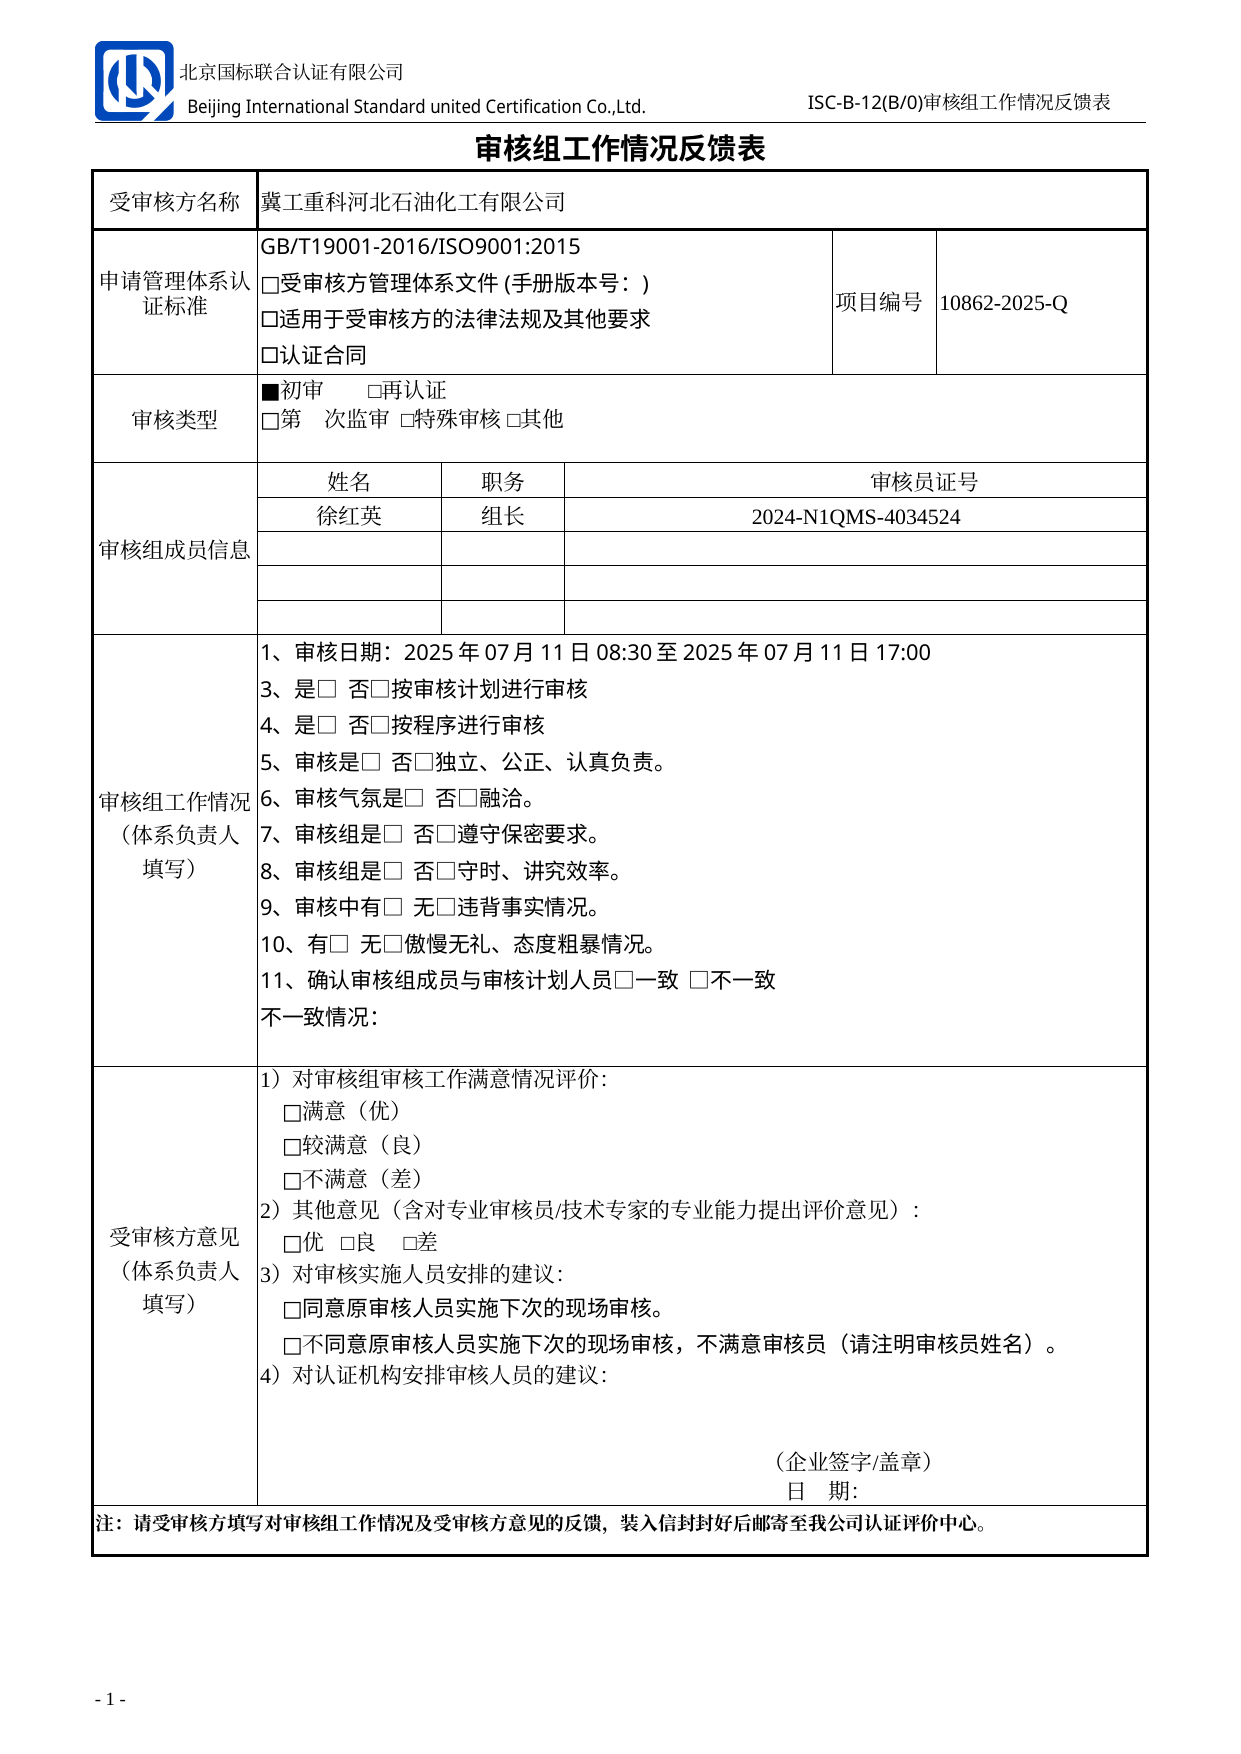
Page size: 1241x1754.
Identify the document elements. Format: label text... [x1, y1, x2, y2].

table_cell 1）对审核组审核工作满意情况评价： □满意（优） □较满意（良） □不满意（差） 2）其他意见（含对专业审核员/技术专家的专业能力提出评价意见）： □优 □良 □差 3）对审核实施人员安排的建议： □同意原审核人员实施下次的现场审核。 □不同意原审核人员实施下次的现场审核，不满意审核员（请注明审核员姓名）。 4）对认证机构安排审核人员的建议： （企业签字/盖章） 日 期： [258, 1067, 1146, 1504]
table_cell 受审核方意见（体系负责人 填写） [94, 1067, 257, 1504]
table_cell [258, 532, 441, 565]
table_cell 职务 [442, 463, 564, 497]
table_cell 审核组成员信息 [94, 463, 257, 634]
table_cell 审核组工作情况（体系负责人 填写） [94, 635, 257, 1066]
table_cell 徐红英 [258, 498, 441, 531]
table_cell 注：请受审核方填写对审核组工作情况及受审核方意见的反馈，装入信封封好后邮寄至我公司认证评价中心。 [94, 1506, 1146, 1554]
picture [95, 41, 174, 121]
table_cell [442, 566, 564, 600]
table_cell 姓名 [258, 463, 441, 497]
table_header 受审核方名称 [94, 172, 256, 228]
table_cell 2024-N1QMS-4034524 [565, 498, 1146, 531]
text 审核组工作情况反馈表 [94, 123, 1146, 169]
table_header 冀工重科河北石油化工有限公司 [259, 172, 1146, 228]
table_cell 审核类型 [94, 375, 257, 462]
table_cell 申请管理体系认证标准 [94, 231, 257, 374]
table_cell 项目编号 [833, 231, 936, 374]
table_cell [258, 566, 441, 600]
table_cell 审核员证号 [565, 463, 1146, 497]
table_cell ■初审 □再认证 □第 次监审 □特殊审核 □其他 [258, 375, 1146, 462]
table_cell 组长 [442, 498, 564, 531]
table_cell [565, 566, 1146, 600]
table_cell [565, 601, 1146, 634]
table_cell [565, 532, 1146, 565]
table_cell [442, 532, 564, 565]
table_cell GB/T19001-2016/ISO9001:2015 □受审核方管理体系文件 (手册版本号：) 适用于受审核方的法律法规及其他要求 认证合同 [258, 231, 832, 374]
table_cell [442, 601, 564, 634]
table_cell 10862-2025-Q [937, 231, 1146, 374]
table_cell 1、审核日期：2025年07月11日 08:30至2025年07月11日 17:00 3、是□ 否□按审核计划进行审核 4、是□ 否□按程序进行审核 5、审核是□ 否□独立、公正、认真负责。 6、审核气氛是□ 否□融洽。 7、审核组是□ 否□遵守保密要求。 8、审核组是□ 否□守时、讲究效率。 9、审核中有□ 无□违背事实情况。 10、有□ 无□傲慢无礼、态度粗暴情况。 11、确认审核组成员与审核计划人员□一致 □不一致 不一致情况： [258, 635, 1146, 1066]
table_cell [258, 601, 441, 634]
